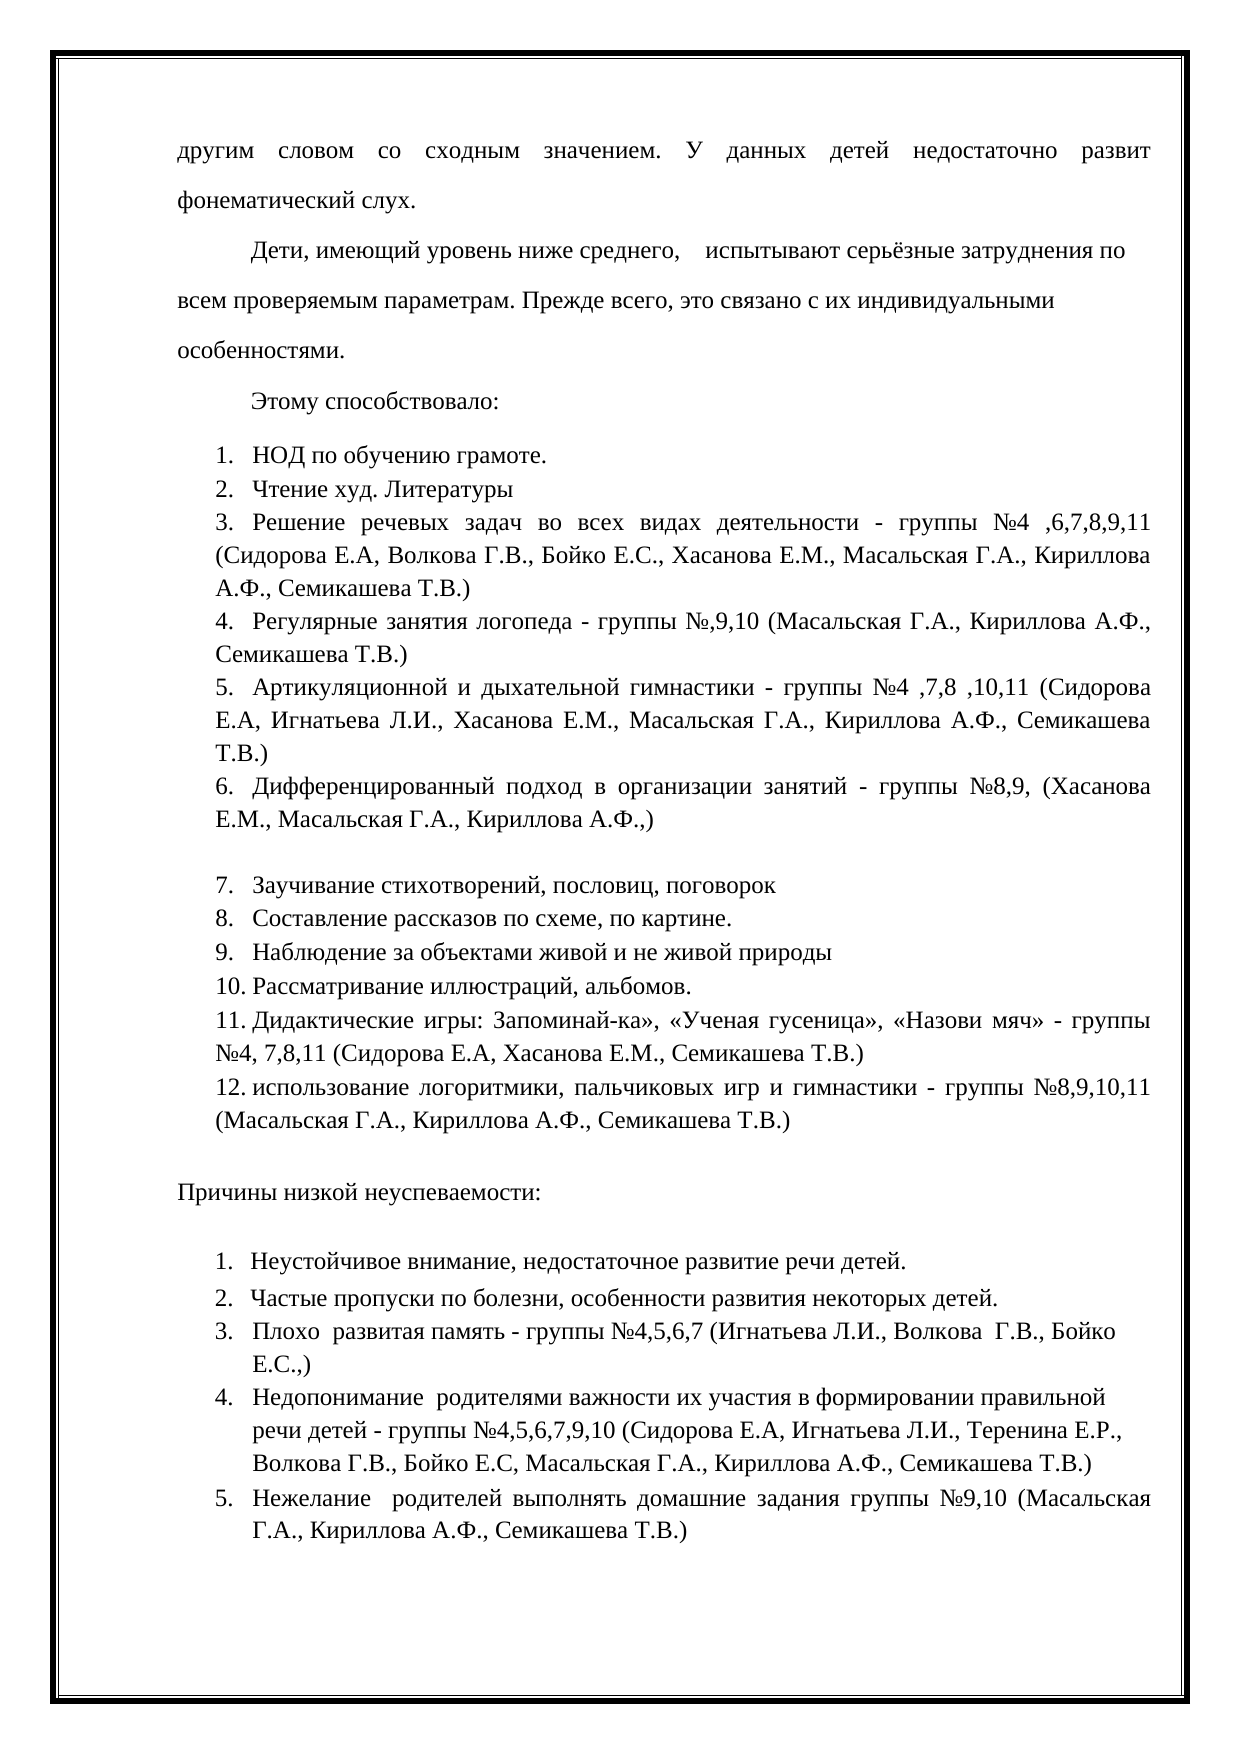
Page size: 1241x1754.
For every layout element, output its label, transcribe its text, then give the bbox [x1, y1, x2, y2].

list использование логоритмики, пальчиковых игр и гимнастики - группы №8,9,10,11 (Масальская Г.А., Кириллова А.Ф., Семикашева Т.В.) [215, 1072, 1152, 1134]
list НОД по обучению грамоте. [215, 441, 1152, 469]
list Неустойчивое внимание, недостаточное развитие речи детей. [214, 1246, 1152, 1275]
list Артикуляционной и дыхательной гимнастики - группы №4 ,7,8 ,10,11 (Сидорова Е.А, Игнатьева Л.И., Хасанова Е.М., Масальская Г.А., Кириллова А.Ф., Семикашева Т.В.) [215, 672, 1152, 767]
list Недопонимание родителями важности их участия в формировании правильной речи детей - группы №4,5,6,7,9,10 (Сидорова Е.А, Игнатьева Л.И., Теренина Е.Р., Волкова Г.В., Бойко Е.С, Масальская Г.А., Кириллова А.Ф., Семикашева Т.В.) [214, 1382, 1152, 1477]
list Наблюдение за объектами живой и не живой природы [215, 937, 1152, 966]
list Плохо развитая память - группы №4,5,6,7 (Игнатьева Л.И., Волкова Г.В., Бойко Е.С.,) [214, 1316, 1152, 1378]
list Частые пропуски по болезни, особенности развития некоторых детей. [214, 1283, 1152, 1312]
list Дифференцированный подход в организации занятий - группы №8,9, (Хасанова Е.М., Масальская Г.А., Кириллова А.Ф.,) [215, 771, 1152, 833]
text Причины низкой неуспеваемости: [177, 1177, 1152, 1206]
list Составление рассказов по схеме, по картине. [215, 903, 1152, 932]
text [177, 118, 1152, 218]
list Чтение худ. Литературы [215, 474, 1152, 502]
list Регулярные занятия логопеда - группы №,9,10 (Масальская Г.А., Кириллова А.Ф., Семикашева Т.В.) [215, 606, 1152, 667]
list Заучивание стихотворений, пословиц, поговорок [215, 870, 1152, 899]
list Нежелание родителей выполнять домашние задания группы №9,10 (Масальская Г.А., Кириллова А.Ф., Семикашева Т.В.) [214, 1483, 1152, 1544]
list Решение речевых задач во всех видах деятельности - группы №4 ,6,7,8,9,11 (Сидорова Е.А, Волкова Г.В., Бойко Е.С., Хасанова Е.М., Масальская Г.А., Кириллова А.Ф., Семикашева Т.В.) [215, 507, 1152, 601]
list Дидактические игры: Запоминай-ка», «Ученая гусеница», «Назови мяч» - группы №4, 7,8,11 (Сидорова Е.А, Хасанова Е.М., Семикашева Т.В.) [215, 1005, 1152, 1067]
list Рассматривание иллюстраций, альбомов. [215, 971, 1152, 1000]
text Этому способствовало: [177, 369, 1152, 419]
text Дети, имеющий уровень ниже среднего, испытывают серьёзные затруднения по всем проверяемым параметрам. Прежде всего, это связано с их индивидуальными особенностями. [177, 219, 1152, 369]
